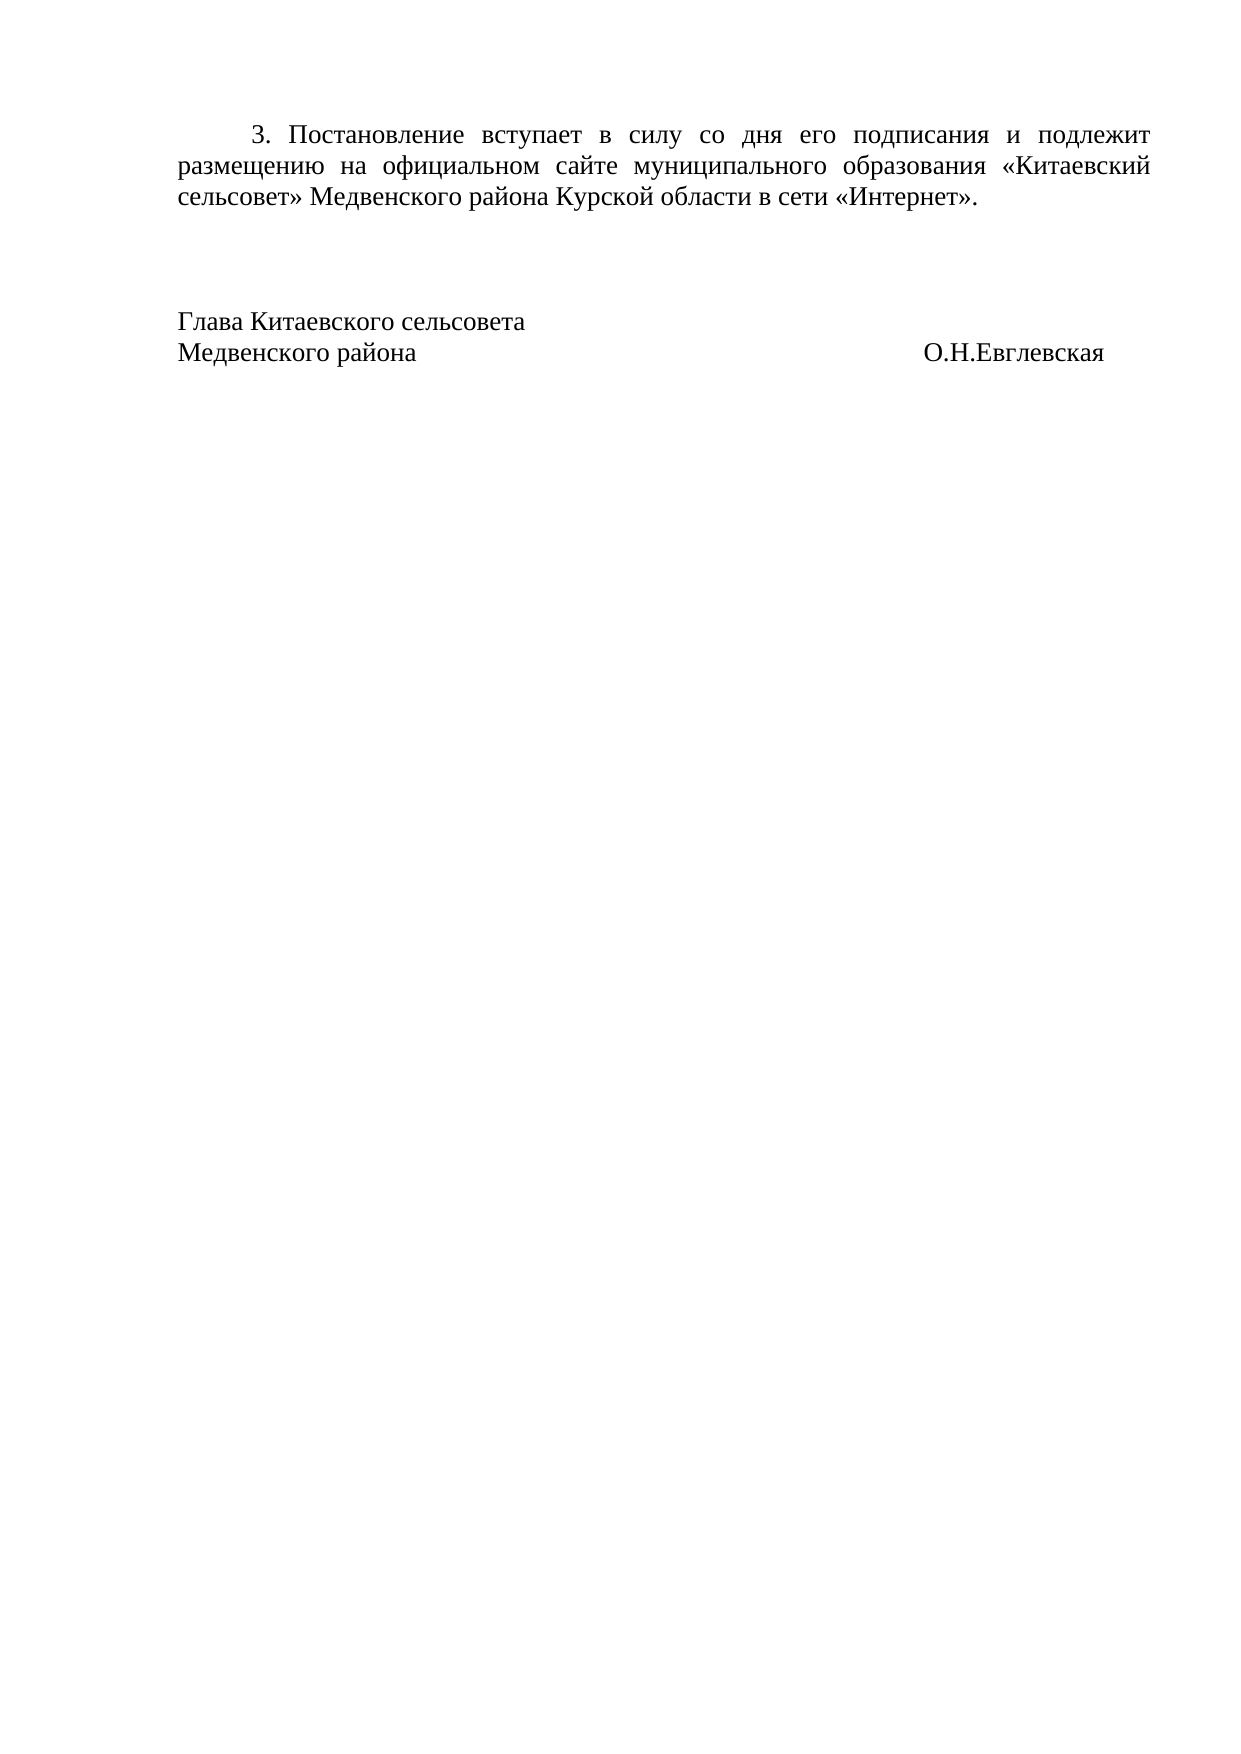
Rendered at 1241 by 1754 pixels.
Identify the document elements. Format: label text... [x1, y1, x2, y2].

text Медвенского района О.Н.Евглевская [177, 336, 1152, 367]
text 3. Постановление вступает в силу со дня его подписания и подлежит размещению на официальном сайте муниципального образования «Китаевский сельсовет» Медвенского района Курской области в сети «Интернет». [177, 118, 1152, 212]
text Глава Китаевского сельсовета [177, 305, 1152, 336]
